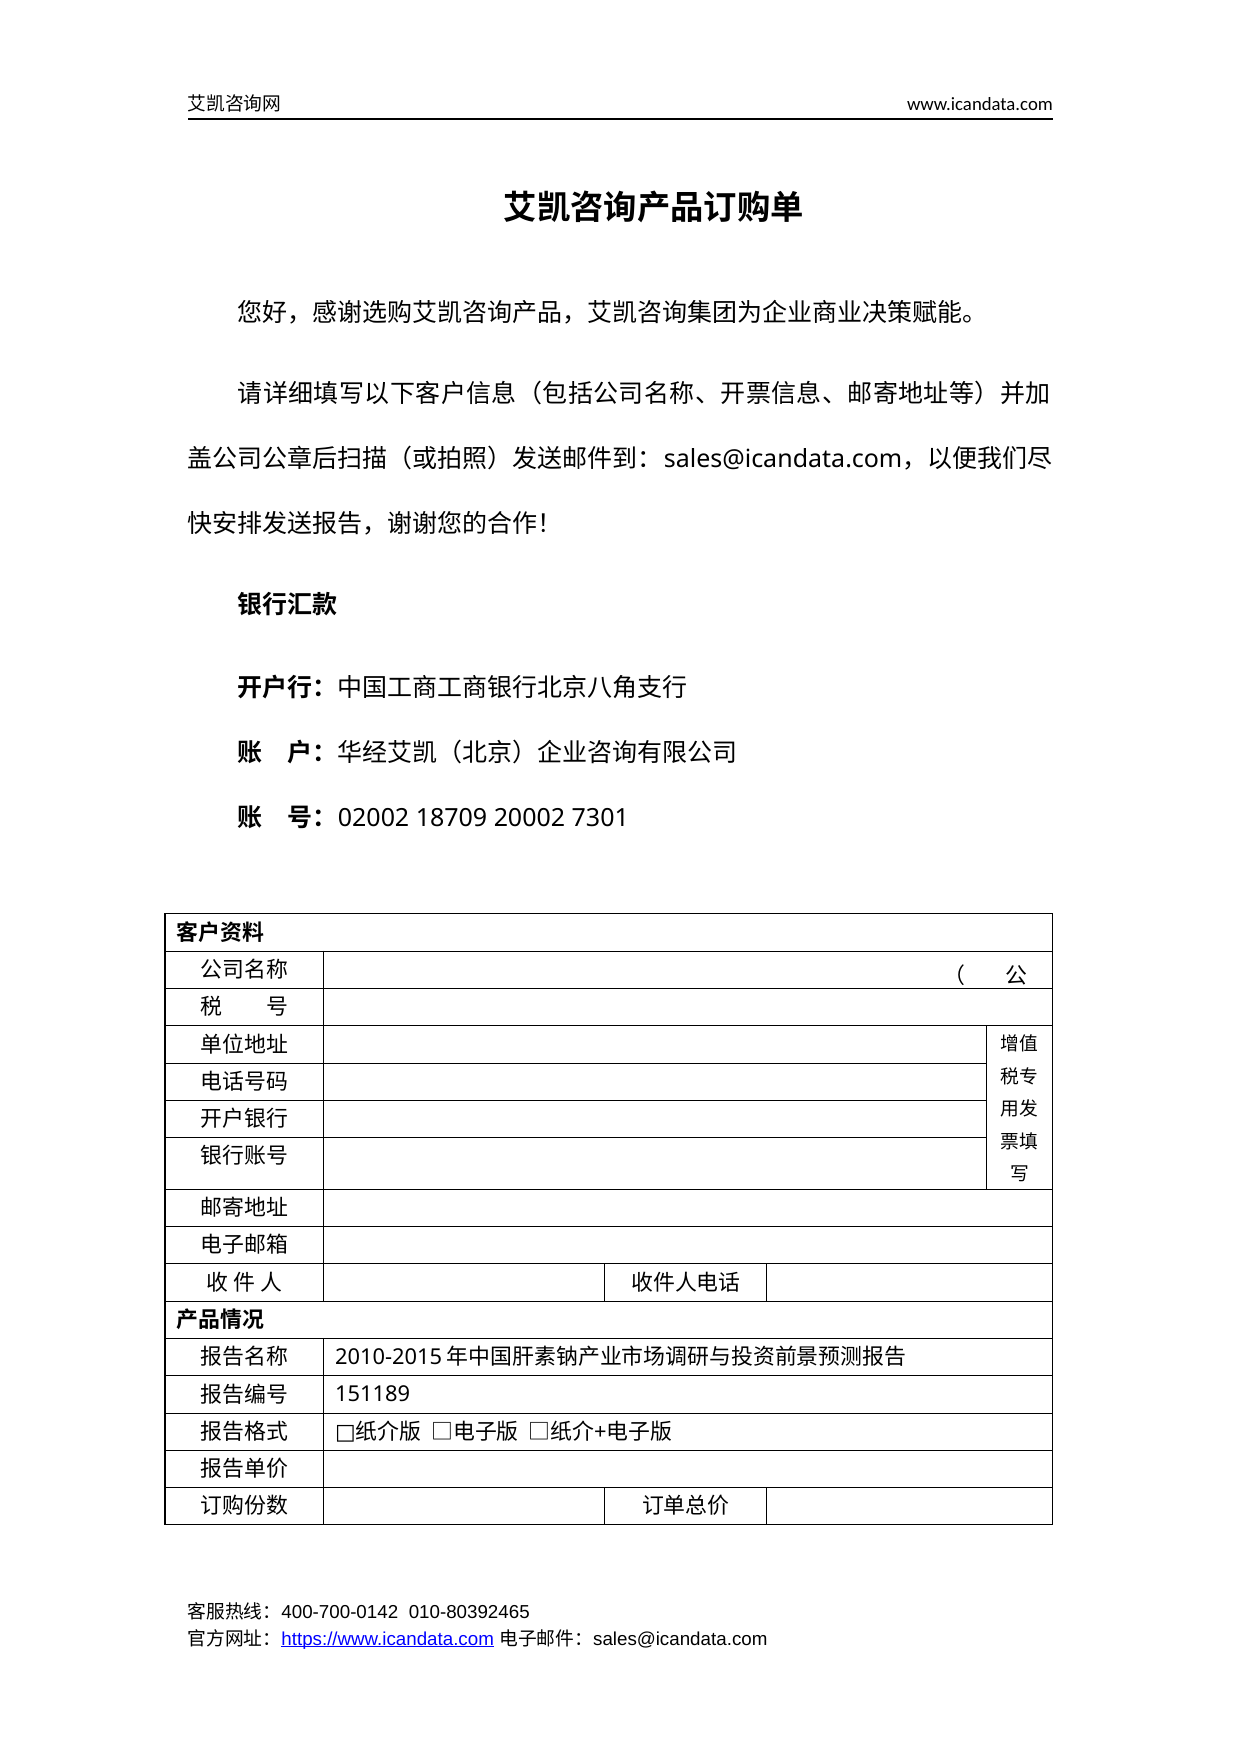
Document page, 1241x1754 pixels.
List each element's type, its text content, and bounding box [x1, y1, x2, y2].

table_cell 报告单价 [166, 1451, 323, 1487]
table_header 客户资料 [166, 914, 1052, 951]
table_cell [324, 1227, 1052, 1263]
text 开户行：中国工商工商银行北京八角支行 [187, 653, 1053, 718]
table_cell 订购份数 [166, 1488, 323, 1524]
table_cell [324, 1451, 1052, 1487]
table_cell 收件人电话 [605, 1264, 766, 1301]
text 账 户：华经艾凯（北京）企业咨询有限公司 [187, 718, 1053, 783]
text 您好，感谢选购艾凯咨询产品，艾凯咨询集团为企业商业决策赋能。 [187, 278, 1053, 343]
table_cell [324, 1488, 604, 1524]
table_cell 订单总价 [605, 1488, 766, 1524]
table_cell 收 件 人 [166, 1264, 323, 1301]
table_cell [767, 1488, 1052, 1524]
table_cell [767, 1264, 1052, 1301]
table_cell [324, 989, 1052, 1025]
table_cell 单位地址 [166, 1026, 323, 1062]
table_cell [324, 1138, 986, 1189]
table_cell 公司名称 [166, 952, 323, 988]
table_cell 报告编号 [166, 1376, 323, 1412]
table_cell 2010-2015年中国肝素钠产业市场调研与投资前景预测报告 [324, 1339, 1052, 1375]
text 请详细填写以下客户信息（包括公司名称、开票信息、邮寄地址等）并加盖公司公章后扫描（或拍照）发送邮件到：sales@icandata.com，以便我们尽快安排发送报告，谢谢您的合作！ [187, 359, 1053, 554]
table_cell 电话号码 [166, 1064, 323, 1100]
table_cell 开户银行 [166, 1101, 323, 1137]
table_cell 税 号 [166, 989, 323, 1025]
table_cell □纸介版 □电子版 □纸介+电子版 [324, 1414, 1052, 1450]
table_cell [324, 1101, 986, 1137]
table_cell 报告名称 [166, 1339, 323, 1375]
table_cell 银行账号 [166, 1138, 323, 1189]
table_cell 增值税专用发票填写 [987, 1026, 1052, 1189]
table_cell [324, 1064, 986, 1100]
table_cell 报告格式 [166, 1414, 323, 1450]
table_cell 产品情况 [166, 1302, 1052, 1338]
table_cell 151189 [324, 1376, 1052, 1412]
table_cell 电子邮箱 [166, 1227, 323, 1263]
table_cell 邮寄地址 [166, 1190, 323, 1226]
text 银行汇款 [187, 570, 1053, 635]
table_cell [324, 1264, 604, 1301]
table_cell [324, 1026, 986, 1062]
text 账 号：02002 18709 20002 7301 [187, 783, 1053, 848]
table_cell [324, 1190, 1052, 1226]
table_cell [324, 952, 1052, 988]
text 艾凯咨询产品订购单 [187, 172, 1053, 237]
